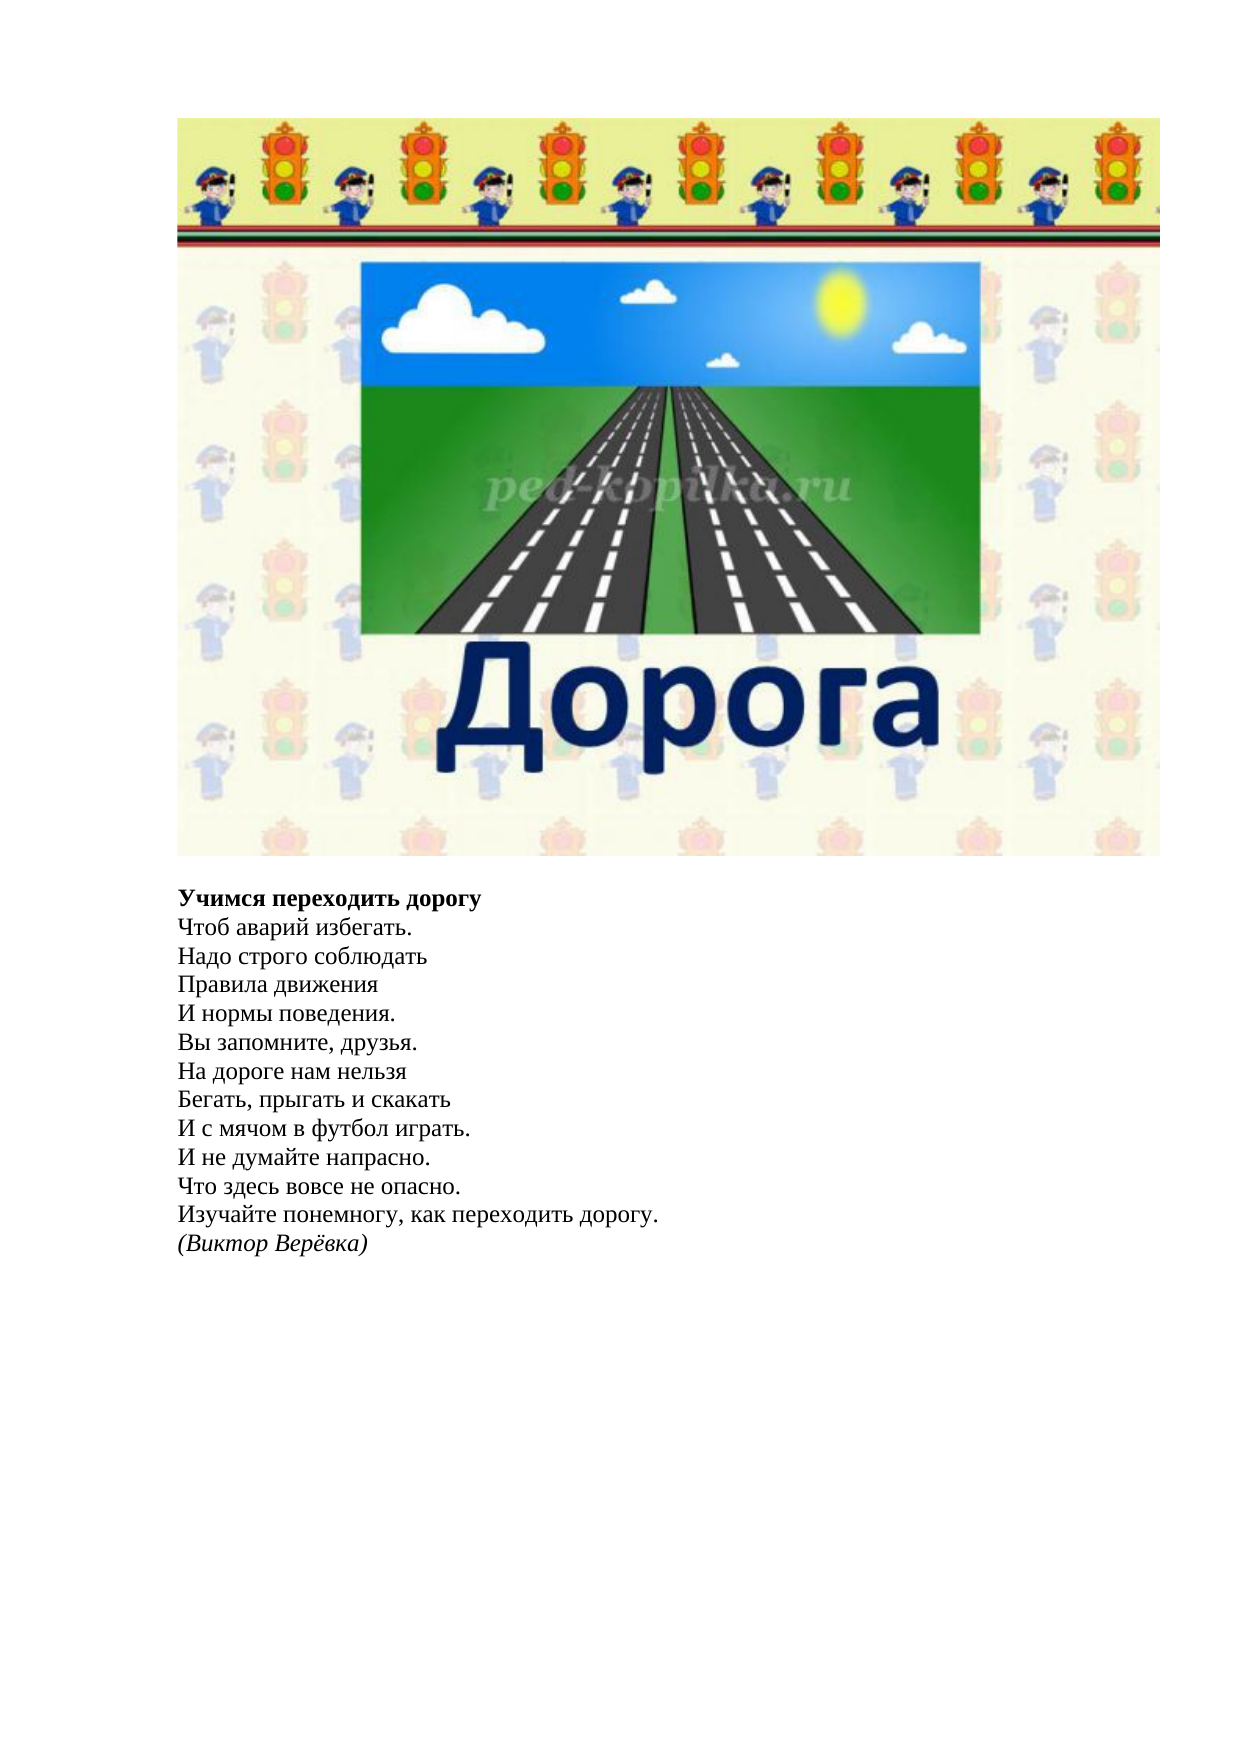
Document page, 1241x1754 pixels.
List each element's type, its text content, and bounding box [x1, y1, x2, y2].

text Учимся переходить дорогу Чтоб аварий избегать. Надо строго соблюдать Правила движения И нормы поведения. Вы запомните, друзья. На дороге нам нельзя Бегать, прыгать и скакать И с мячом в футбол играть. И не думайте напрасно. Что здесь вовсе не опасно. Изучайте понемногу, как переходить дорогу. (Виктор Верёвка) [177, 856, 1152, 1257]
picture [177, 118, 1160, 856]
